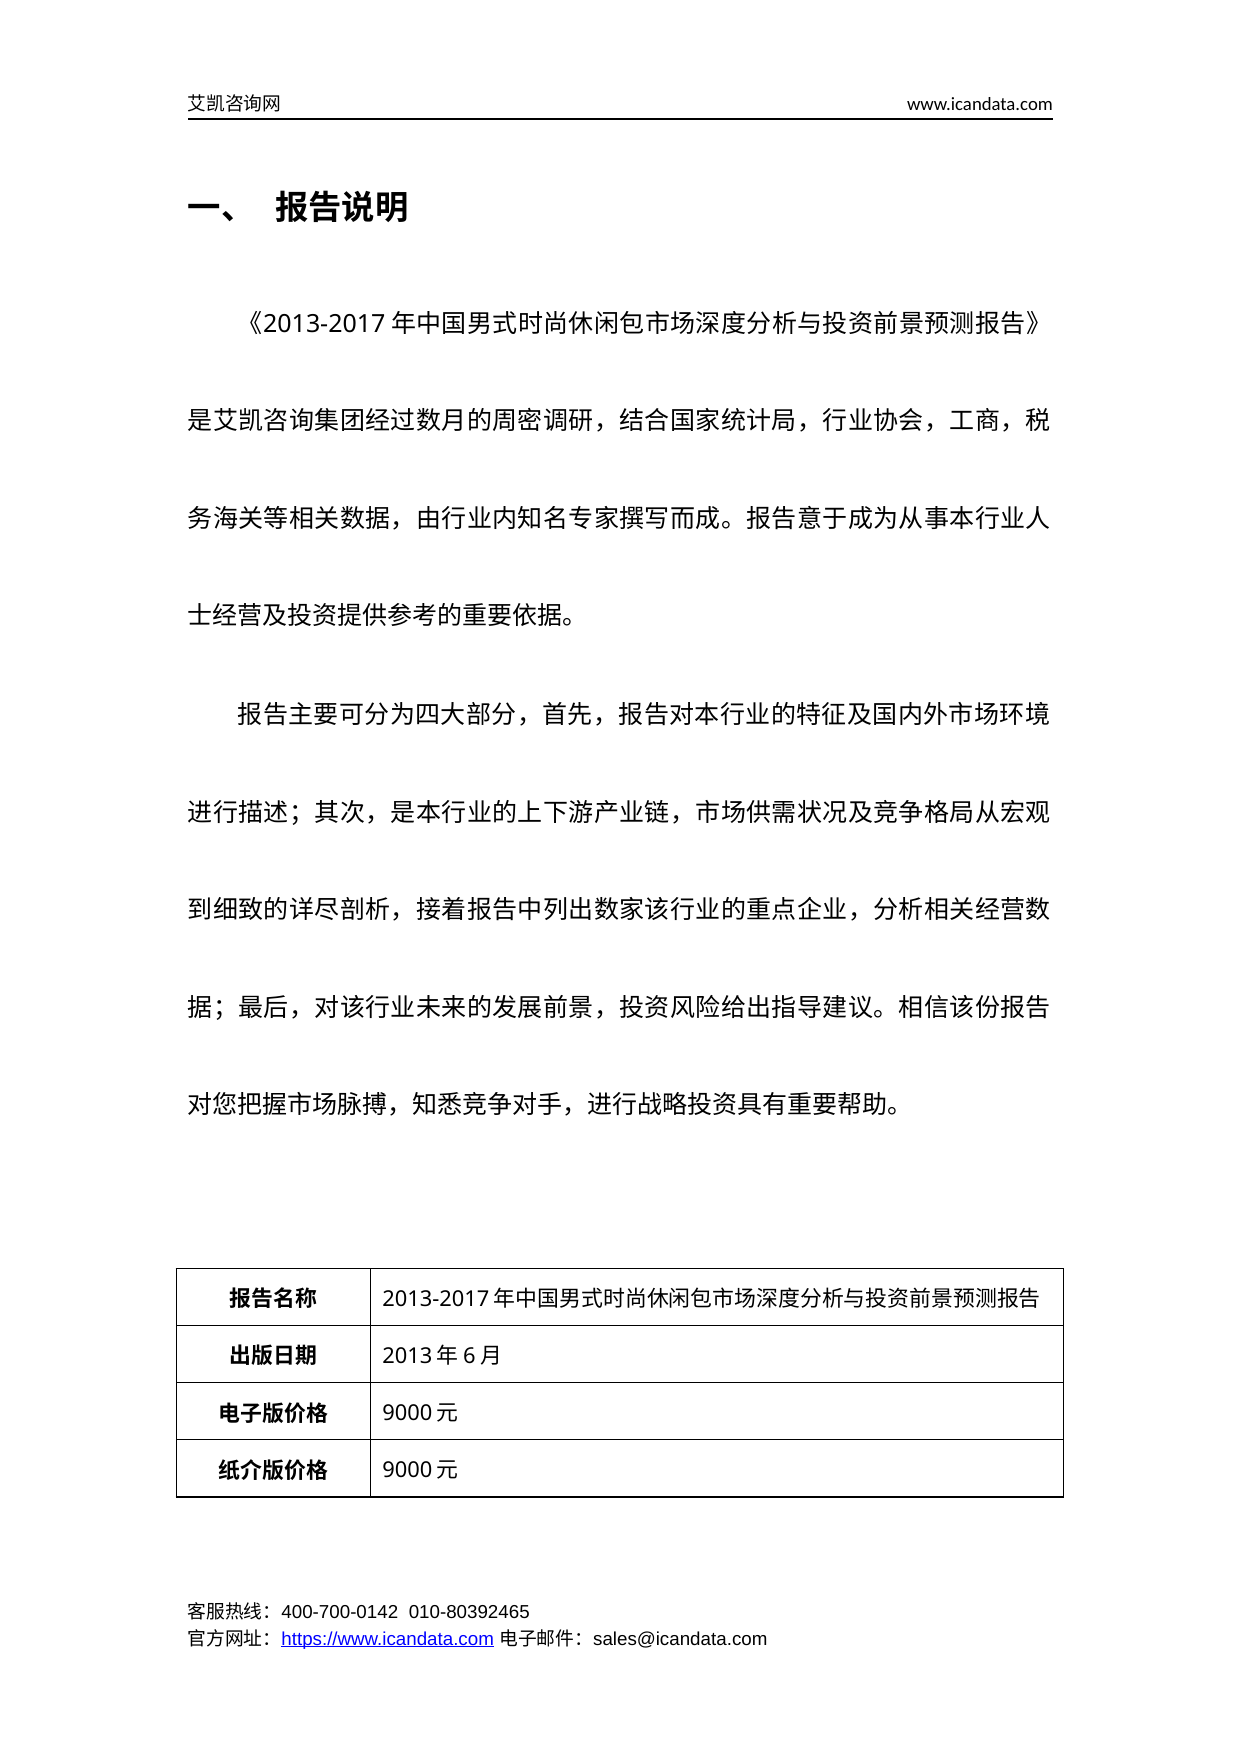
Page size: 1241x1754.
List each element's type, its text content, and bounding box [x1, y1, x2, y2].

table_cell 2013年6月 [371, 1326, 1063, 1382]
table_cell 出版日期 [177, 1326, 370, 1382]
table_cell 9000元 [371, 1383, 1063, 1439]
text 报告主要可分为四大部分，首先，报告对本行业的特征及国内外市场环境进行描述；其次，是本行业的上下游产业链，市场供需状况及竞争格局从宏观到细致的详尽剖析，接着报告中列出数家该行业的重点企业，分析相关经营数据；最后，对该行业未来的发展前景，投资风险给出指导建议。相信该份报告对您把握市场脉搏，知悉竞争对手，进行战略投资具有重要帮助。 [187, 681, 1053, 1136]
text 《2013-2017年中国男式时尚休闲包市场深度分析与投资前景预测报告》是艾凯咨询集团经过数月的周密调研，结合国家统计局，行业协会，工商，税务海关等相关数据，由行业内知名专家撰写而成。报告意于成为从事本行业人士经营及投资提供参考的重要依据。 [187, 289, 1053, 646]
table_header 2013-2017年中国男式时尚休闲包市场深度分析与投资前景预测报告 [371, 1269, 1063, 1325]
table_cell 纸介版价格 [177, 1440, 370, 1496]
table_cell 9000元 [371, 1440, 1063, 1496]
subtitle 报告说明 [187, 172, 1053, 237]
table_cell 电子版价格 [177, 1383, 370, 1439]
table_header 报告名称 [177, 1269, 370, 1325]
